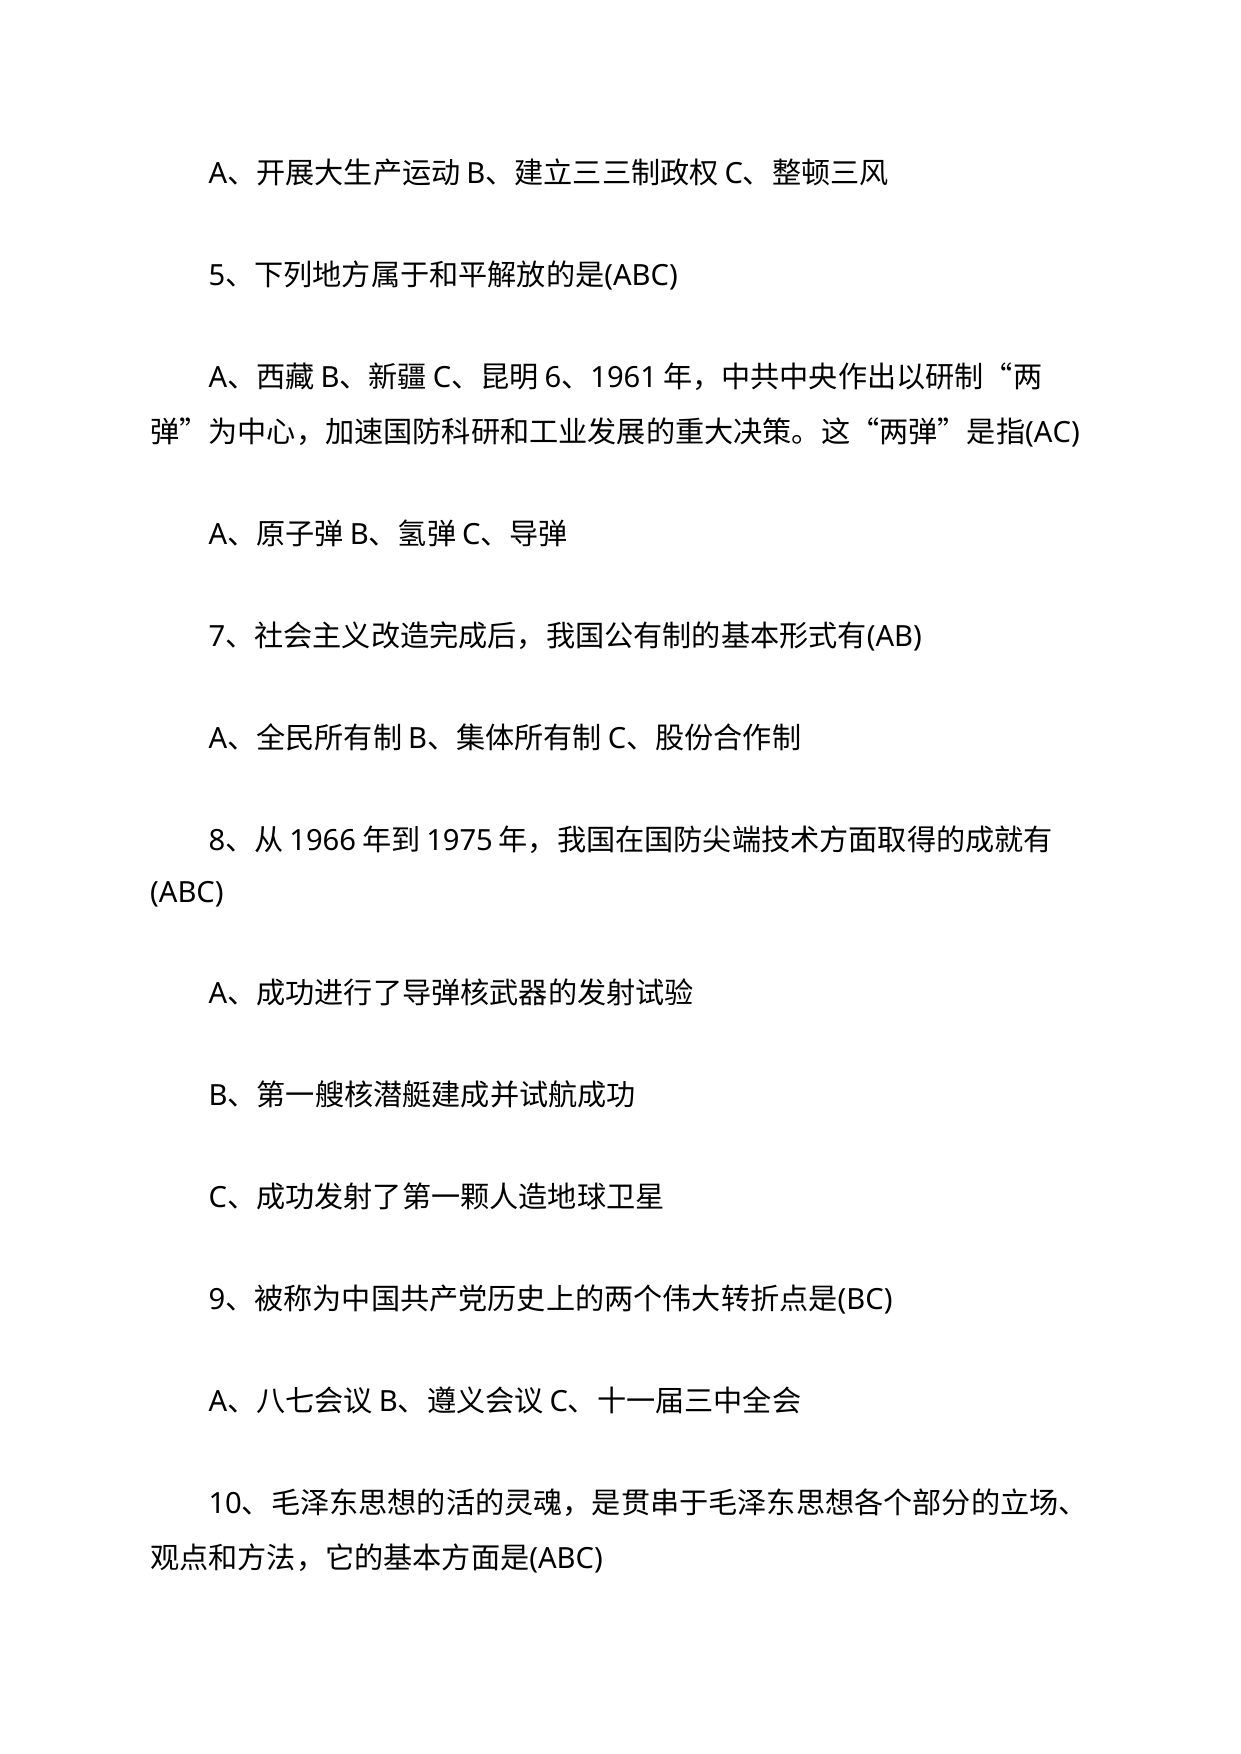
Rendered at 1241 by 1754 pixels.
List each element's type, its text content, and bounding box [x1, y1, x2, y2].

text 7、社会主义改造完成后，我国公有制的基本形式有(AB) [150, 613, 1090, 655]
text 9、被称为中国共产党历史上的两个伟大转折点是(BC) [150, 1276, 1090, 1318]
text A、成功进行了导弹核武器的发射试验 [150, 969, 1090, 1012]
text A、西藏B、新疆C、昆明6、1961年，中共中央作出以研制“两弹”为中心，加速国防科研和工业发展的重大决策。这“两弹”是指(AC) [150, 354, 1090, 451]
text B、第一艘核潜艇建成并试航成功 [150, 1072, 1090, 1114]
text 10、毛泽东思想的活的灵魂，是贯串于毛泽东思想各个部分的立场、观点和方法，它的基本方面是(ABC) [150, 1479, 1090, 1577]
text A、八七会议B、遵义会议C、十一届三中全会 [150, 1377, 1090, 1420]
text C、成功发射了第一颗人造地球卫星 [150, 1173, 1090, 1216]
text 8、从1966年到1975年，我国在国防尖端技术方面取得的成就有(ABC) [150, 817, 1090, 911]
text A、开展大生产运动B、建立三三制政权C、整顿三风 [150, 150, 1090, 192]
text A、原子弹B、氢弹C、导弹 [150, 511, 1090, 553]
text 5、下列地方属于和平解放的是(ABC) [150, 252, 1090, 294]
text A、全民所有制B、集体所有制C、股份合作制 [150, 715, 1090, 757]
